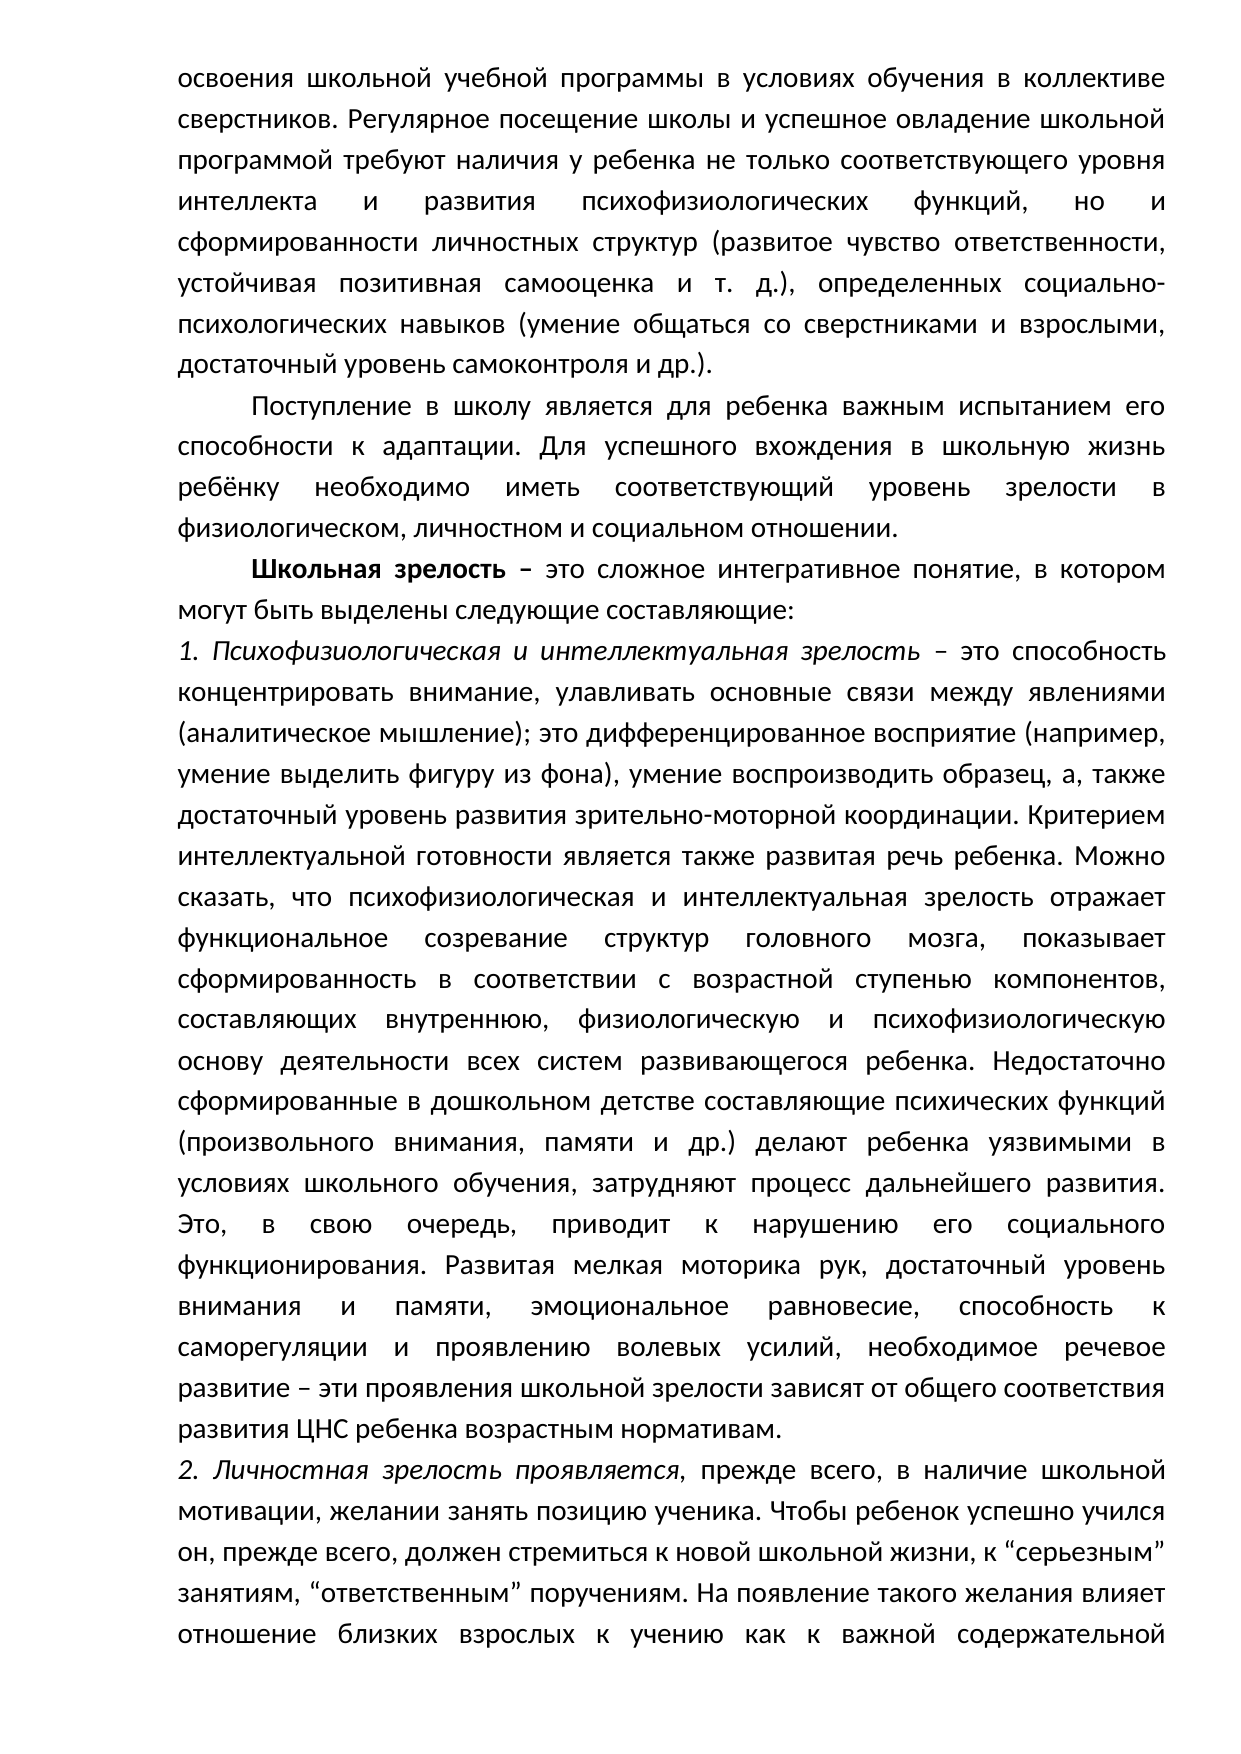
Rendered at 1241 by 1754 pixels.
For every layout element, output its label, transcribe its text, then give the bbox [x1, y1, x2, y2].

text Школьная зрелость – это сложное интегративное понятие, в котором могут быть выделены следующие составляющие: [177, 550, 1167, 627]
text 1. Психофизиологическая и интеллектуальная зрелость – это способность концентрировать внимание, улавливать основные связи между явлениями (аналитическое мышление); это дифференцированное восприятие (например, умение выделить фигуру из фона), умение воспроизводить образец, а, также достаточный уровень развития зрительно-моторной координации. Критерием интеллектуальной готовности является также развитая речь ребенка. Можно сказать, что психофизиологическая и интеллектуальная зрелость отражает функциональное созревание структур головного мозга, показывает сформированность в соответствии с возрастной ступенью компонентов, составляющих внутреннюю, физиологическую и психофизиологическую основу деятельности всех систем развивающегося ребенка. Недостаточно сформированные в дошкольном детстве составляющие психических функций (произвольного внимания, памяти и др.) делают ребенка уязвимыми в условиях школьного обучения, затрудняют процесс дальнейшего развития. Это, в свою очередь, приводит к нарушению его социального функционирования. Развитая мелкая моторика рук, достаточный уровень внимания и памяти, эмоциональное равновесие, способность к саморегуляции и проявлению волевых усилий, необходимое речевое развитие – эти проявления школьной зрелости зависят от общего соответствия развития ЦНС ребенка возрастным нормативам. [177, 632, 1167, 1446]
text Поступление в школу является для ребенка важным испытанием его способности к адаптации. Для успешного вхождения в школьную жизнь ребёнку необходимо иметь соответствующий уровень зрелости в физиологическом, личностном и социальном отношении. [177, 387, 1167, 545]
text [177, 59, 1167, 381]
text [177, 1451, 1167, 1650]
